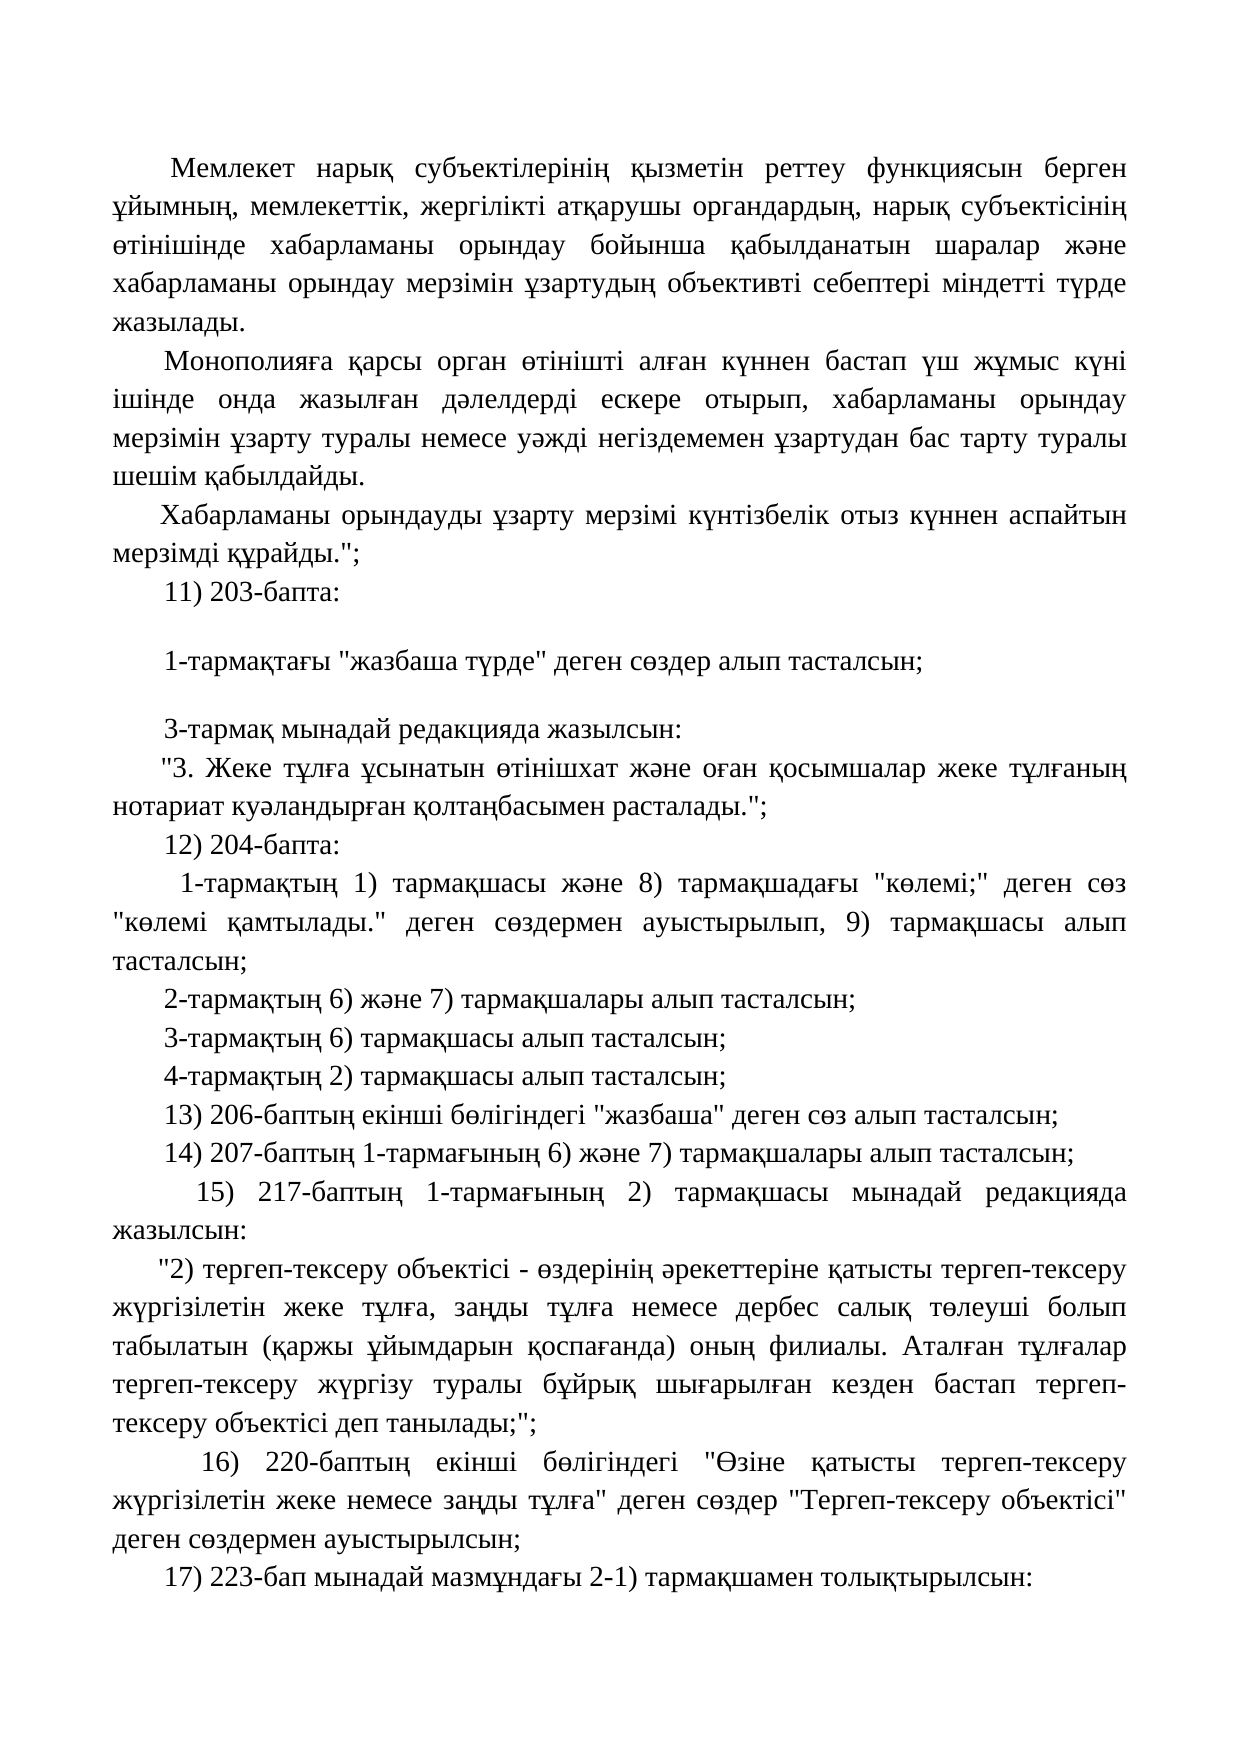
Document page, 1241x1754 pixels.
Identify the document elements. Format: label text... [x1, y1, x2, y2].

text 2-тармақтың 6) және 7) тармақшалары алып тасталсын; [112, 981, 1128, 1015]
text 14) 207-баптың 1-тармағының 6) және 7) тармақшалары алып тасталсын; [112, 1135, 1128, 1169]
text 12) 204-бапта: [112, 827, 1128, 861]
text "3. Жеке тұлға ұсынатын өтінішхат және оған қосымшалар жеке тұлғаның нотариат куәландырған қолтаңбасымен расталады."; [112, 750, 1128, 822]
text Мемлекет нарық субъектілерінің қызметін реттеу функциясын берген ұйымның, мемлекеттік, жергілікті атқарушы органдардың, нарық субъектісінің өтінішінде хабарламаны орындау бойынша қабылданатын шаралар және хабарламаны орындау мерзімін ұзартудың объективті себептері міндетті түрде жазылады. [112, 150, 1128, 338]
text 11) 203-бапта: [112, 574, 1128, 607]
text 3-тармақ мынадай редакцияда жазылсын: [112, 711, 1128, 745]
text 13) 206-баптың екінші бөлігіндегі "жазбаша" деген сөз алып тасталсын; [112, 1097, 1128, 1130]
text "2) тергеп-тексеру объектісі - өздерінің әрекеттеріне қатысты тергеп-тексеру жүргізілетін жеке тұлға, заңды тұлға немесе дербес салық төлеуші болып табылатын (қаржы ұйымдарын қоспағанда) оның филиалы. Аталған тұлғалар тергеп-тексеру жүргізу туралы бұйрық шығарылған кезден бастап тергеп-тексеру объектісі деп танылады;"; [112, 1251, 1128, 1439]
text 4-тармақтың 2) тармақшасы алып тасталсын; [112, 1058, 1128, 1092]
text Монополияға қарсы орган өтінішті алған күннен бастап үш жұмыс күні ішінде онда жазылған дәлелдерді ескере отырып, хабарламаны орындау мерзімін ұзарту туралы немесе уәжді негіздемемен ұзартудан бас тарту туралы шешім қабылдайды. [112, 343, 1128, 492]
text Хабарламаны орындауды ұзарту мерзімі күнтізбелік отыз күннен аспайтын мерзімді құрайды."; [112, 497, 1128, 569]
text 1-тармақтың 1) тармақшасы және 8) тармақшадағы "көлемі;" деген сөз "көлемі қамтылады." деген сөздермен ауыстырылып, 9) тармақшасы алып тасталсын; [112, 866, 1128, 976]
text 3-тармақтың 6) тармақшасы алып тасталсын; [112, 1020, 1128, 1053]
text 16) 220-баптың екінші бөлігіндегі "Өзіне қатысты тергеп-тексеру жүргізілетін жеке немесе заңды тұлға" деген сөздер "Тергеп-тексеру объектісі" деген сөздермен ауыстырылсын; [112, 1444, 1128, 1554]
text 15) 217-баптың 1-тармағының 2) тармақшасы мынадай редакцияда жазылсын: [112, 1174, 1128, 1246]
text 1-тармақтағы "жазбаша түрде" деген сөздер алып тасталсын; [112, 643, 1128, 676]
text 17) 223-бап мынадай мазмұндағы 2-1) тармақшамен толықтырылсын: [112, 1559, 1128, 1593]
